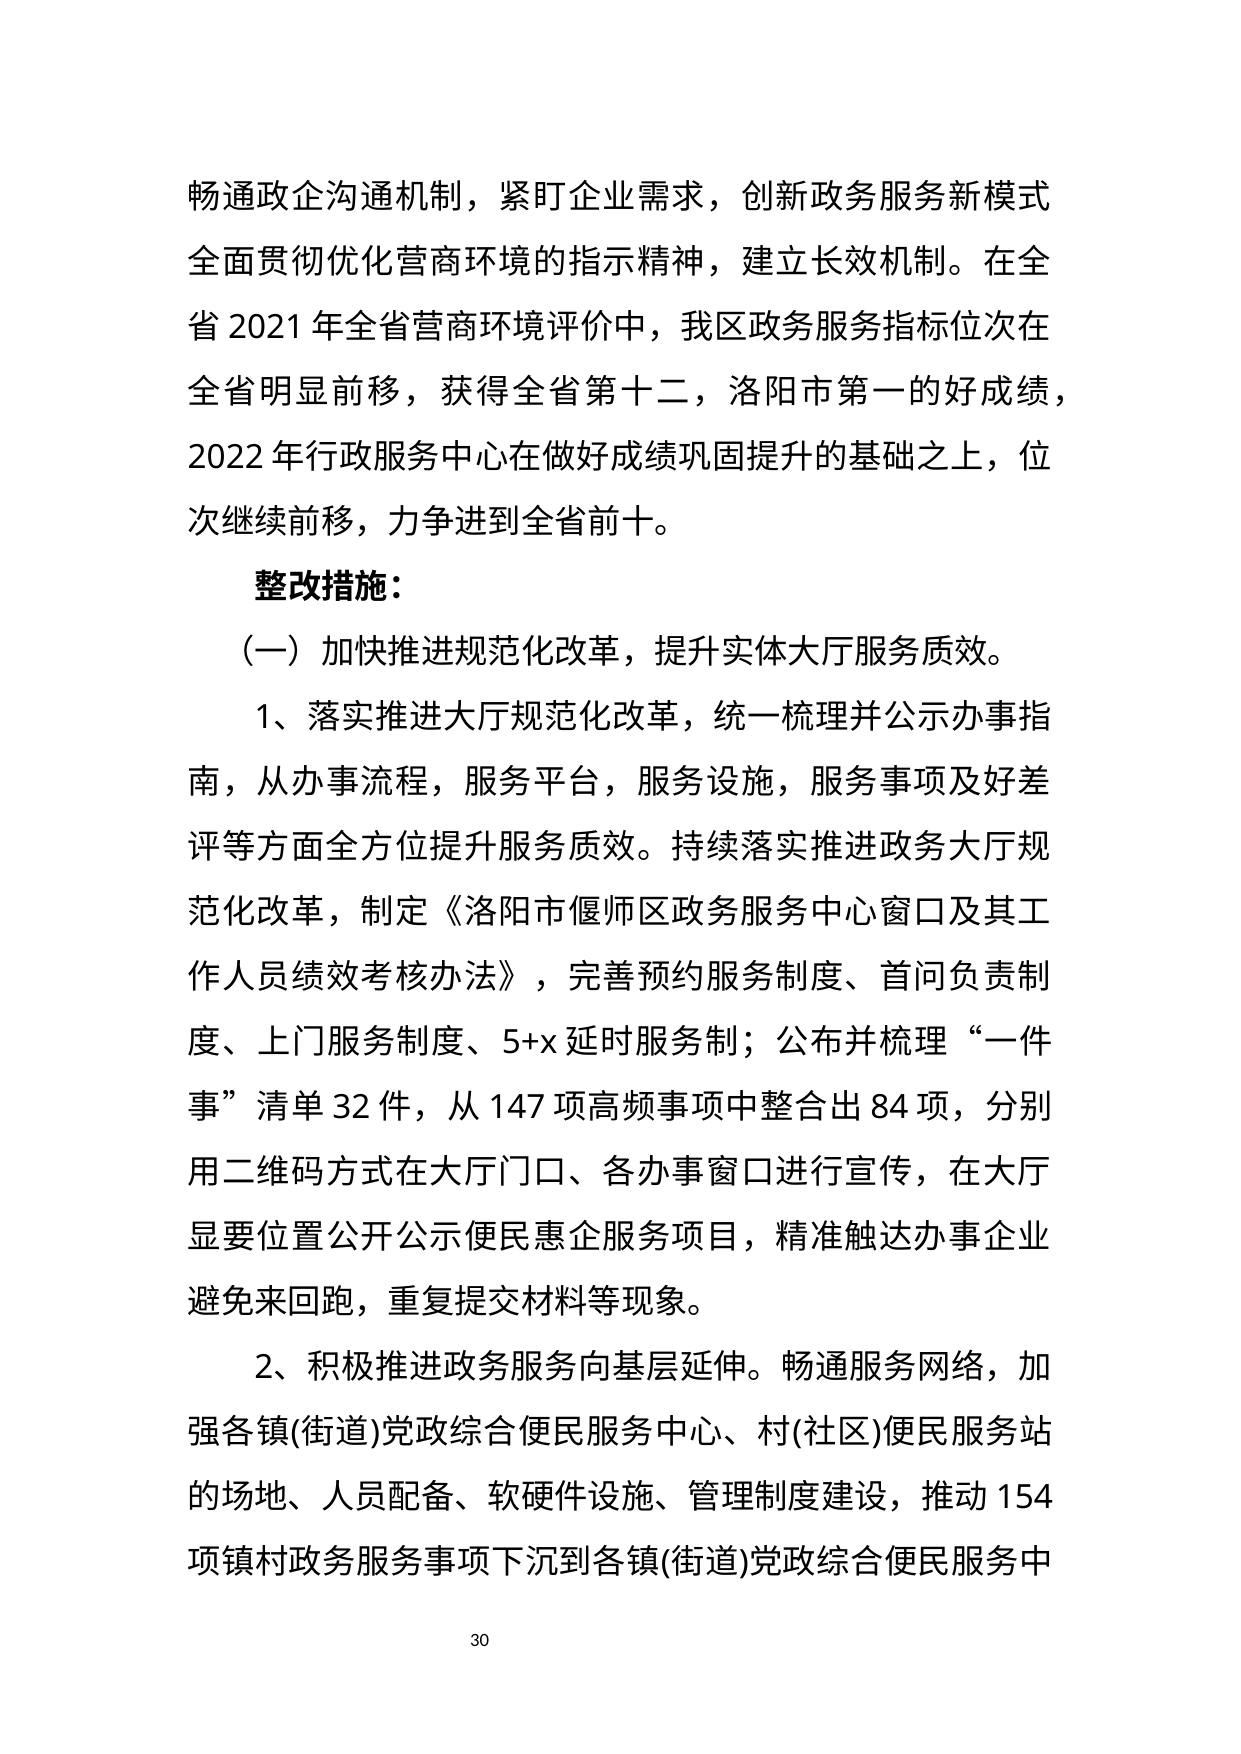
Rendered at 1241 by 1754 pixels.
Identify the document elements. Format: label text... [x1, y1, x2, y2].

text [187, 162, 1053, 552]
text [187, 1332, 1053, 1592]
text 整改措施： [187, 552, 1053, 617]
text 1、落实推进大厅规范化改革，统一梳理并公示办事指南，从办事流程，服务平台，服务设施，服务事项及好差评等方面全方位提升服务质效。持续落实推进政务大厅规范化改革，制定《洛阳市偃师区政务服务中心窗口及其工作人员绩效考核办法》，完善预约服务制度、首问负责制度、上门服务制度、5+x延时服务制；公布并梳理“一件事”清单32件，从147项高频事项中整合出84项，分别用二维码方式在大厅门口、各办事窗口进行宣传，在大厅显要位置公开公示便民惠企服务项目，精准触达办事企业，避免来回跑，重复提交材料等现象。 [187, 682, 1053, 1332]
text （一）加快推进规范化改革，提升实体大厅服务质效。 [187, 617, 1053, 682]
